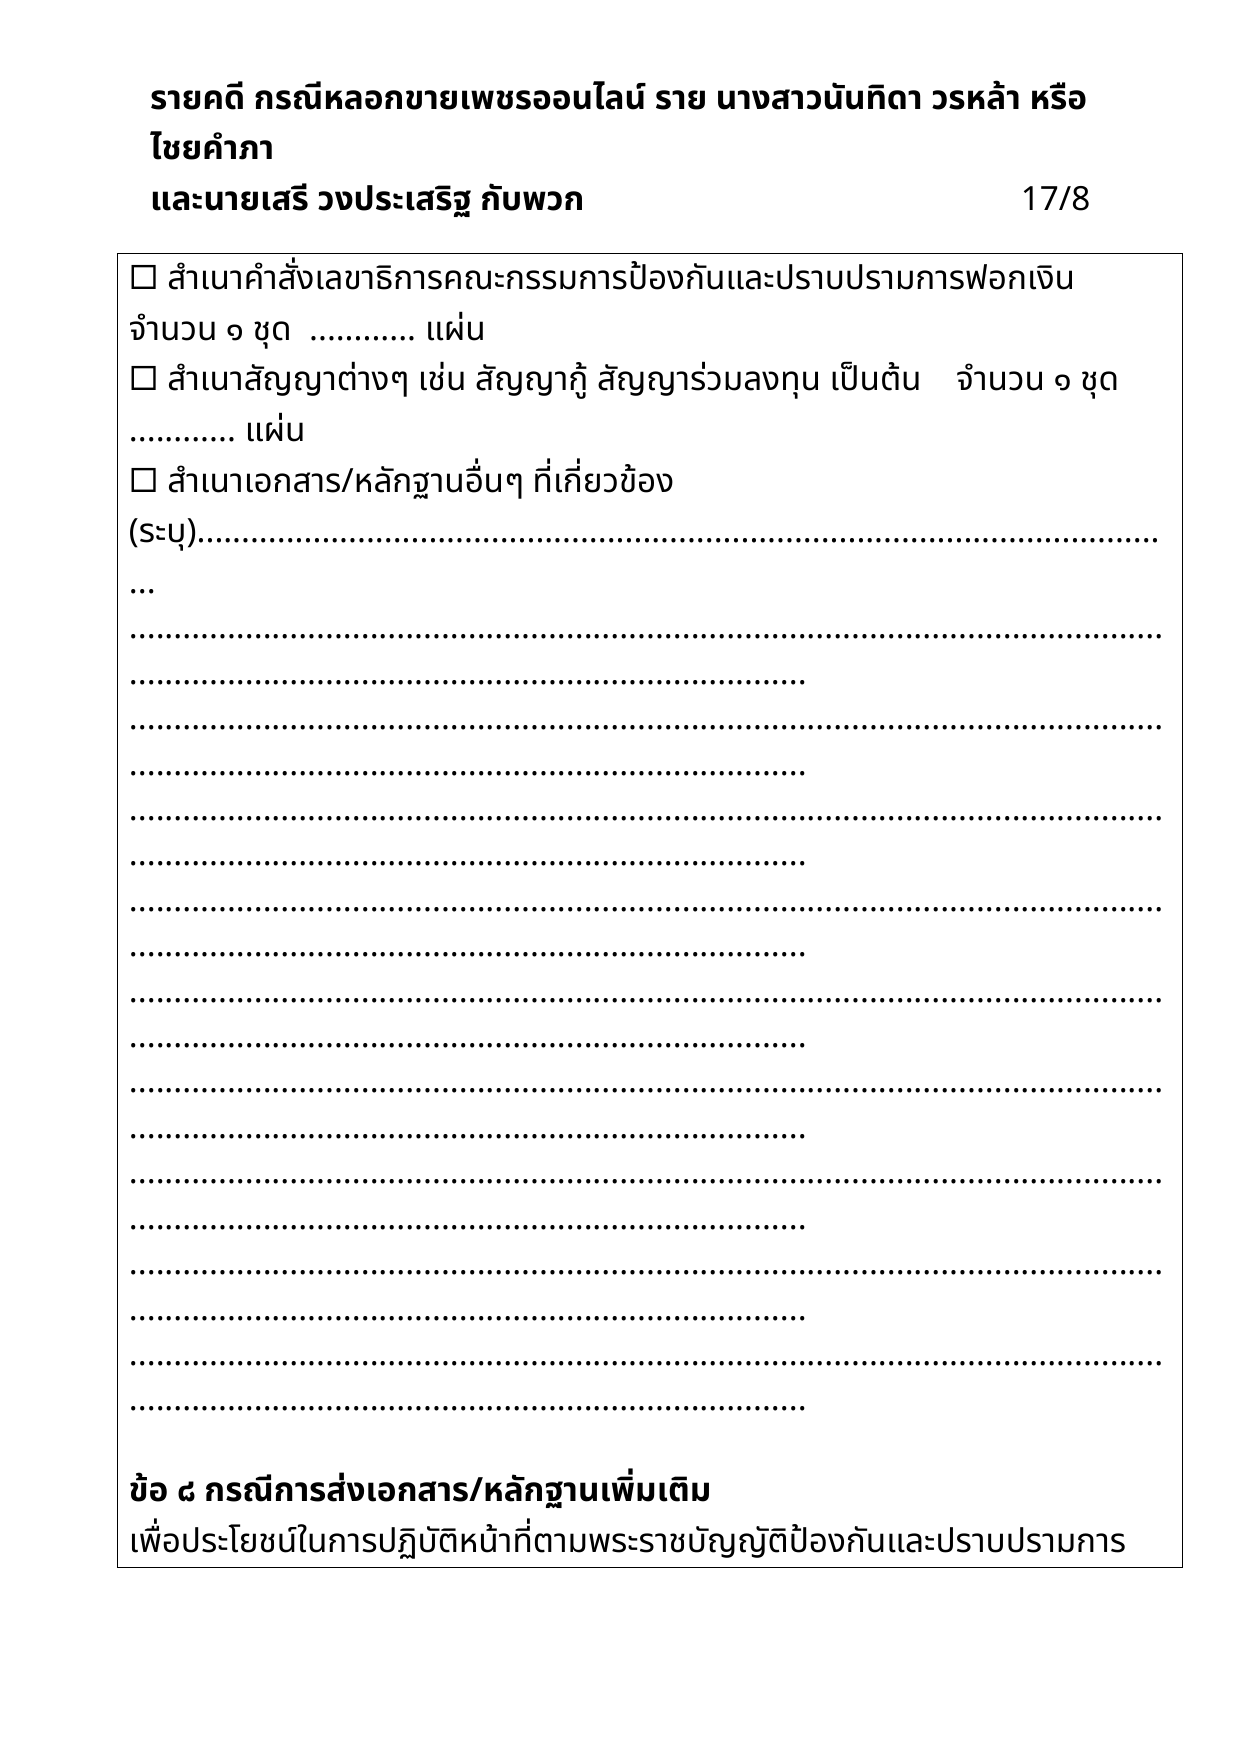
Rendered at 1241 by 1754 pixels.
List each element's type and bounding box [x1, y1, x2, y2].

table_cell [118, 254, 1182, 1567]
